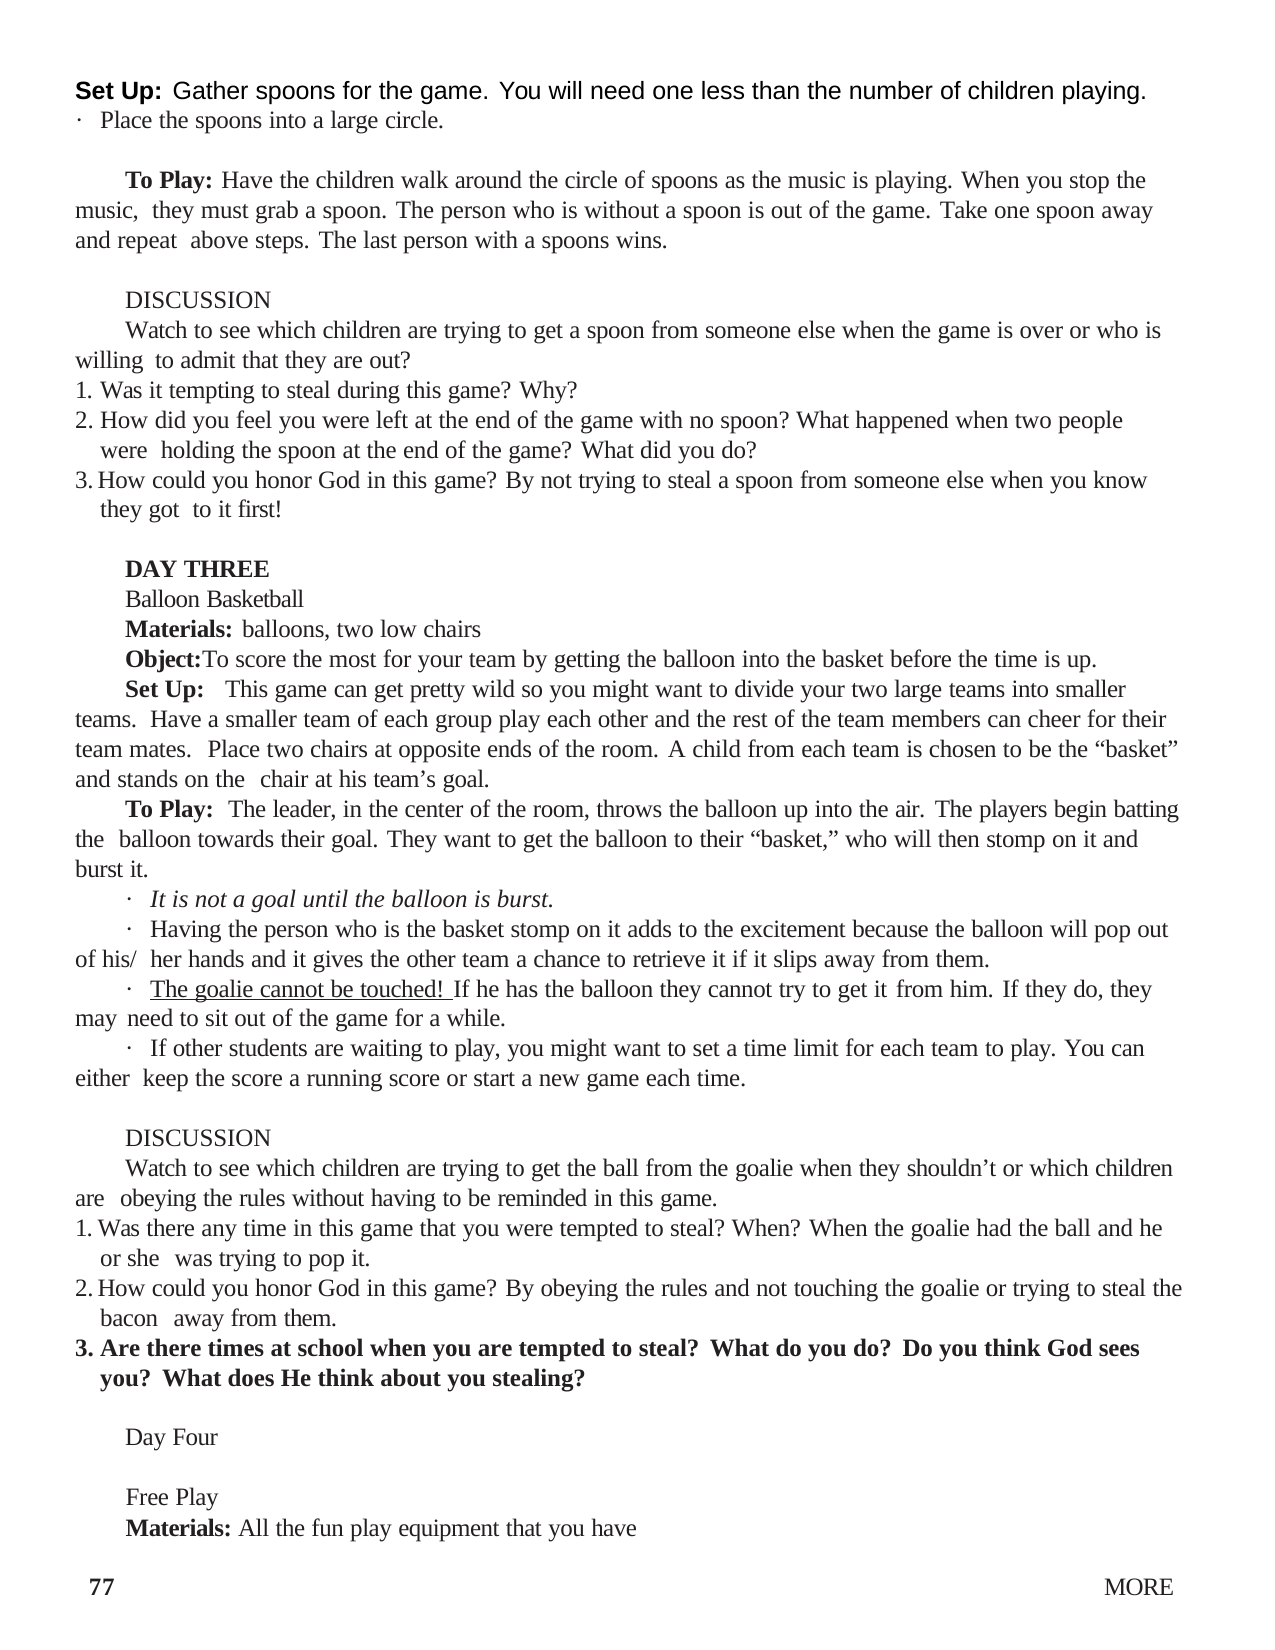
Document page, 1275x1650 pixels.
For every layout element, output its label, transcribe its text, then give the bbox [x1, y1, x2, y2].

list Was there any time in this game that you were tempted to steal? When? When the goalie had the ball and he or she was trying to pop it. [75, 1213, 1180, 1272]
text Set Up: This game can get pretty wild so you might want to divide your two large teams into smaller teams. Have a smaller team of each group play each other and the rest of the team members can cheer for their team mates. Place two chairs at opposite ends of the room. A child from each team is chosen to be the “basket” and stands on the chair at his team’s goal. [75, 674, 1183, 793]
text To Play: Have the children walk around the circle of spoons as the music is playing. When you stop the music, they must grab a spoon. The person who is without a spoon is out of the game. Take one spoon away and repeat above steps. The last person with a spoons wins. [75, 165, 1180, 254]
list It is not a goal until the balloon is burst. [75, 884, 1208, 913]
text To Play: The leader, in the center of the room, throws the balloon up into the air. The players begin batting the balloon towards their goal. They want to get the balloon to their “basket,” who will then stomp on it and burst it. [75, 794, 1180, 883]
list The goalie cannot be touched! If he has the balloon they cannot try to get it from him. If they do, they may need to sit out of the game for a while. [75, 974, 1158, 1032]
list Was it tempting to steal during this game? Why? [75, 375, 1208, 404]
subtitle DAY THREE [125, 554, 1208, 583]
list How did you feel you were left at the end of the game with no spoon? What happened when two people were holding the spoon at the end of the game? What did you do? [75, 405, 1139, 463]
text Day Four Free Play [125, 1398, 256, 1518]
text Materials: balloons, two low chairs [125, 614, 1208, 643]
list Having the person who is the basket stomp on it adds to the excitement because the balloon will pop out of his/ her hands and it gives the other team a chance to retrieve it if it slips away from them. [75, 914, 1186, 972]
list How could you honor God in this game? By obeying the rules and not touching the goalie or trying to steal the bacon away from them. [75, 1273, 1197, 1332]
text DISCUSSION [125, 285, 1208, 314]
text DISCUSSION [125, 1123, 1208, 1152]
list If other students are waiting to play, you might want to set a time limit for each team to play. You can either keep the score a running score or start a new game each time. [75, 1033, 1153, 1092]
text Watch to see which children are trying to get a spoon from someone else when the game is over or who is willing to admit that they are out? [75, 315, 1183, 374]
text Object:To score the most for your team by getting the balloon into the basket before the time is up. [125, 644, 1208, 673]
text Set Up: Gather spoons for the game. You will need one less than the number of children playing. [75, 76, 1208, 104]
text Balloon Basketball [125, 584, 1208, 613]
subtitle 3. Are there times at school when you are tempted to steal? What do you do? Do you think God sees you? What does He think about you stealing? [75, 1333, 1180, 1391]
list Place the spoons into a large circle. [75, 105, 1208, 134]
text Watch to see which children are trying to get the ball from the goalie when they shouldn’t or which children are obeying the rules without having to be reminded in this game. [75, 1153, 1180, 1212]
text Materials: All the fun play equipment that you have [125, 1518, 1208, 1541]
text 77 MORE [88, 1572, 1208, 1601]
list How could you honor God in this game? By not trying to steal a spoon from someone else when you know they got to it first! [75, 465, 1180, 523]
